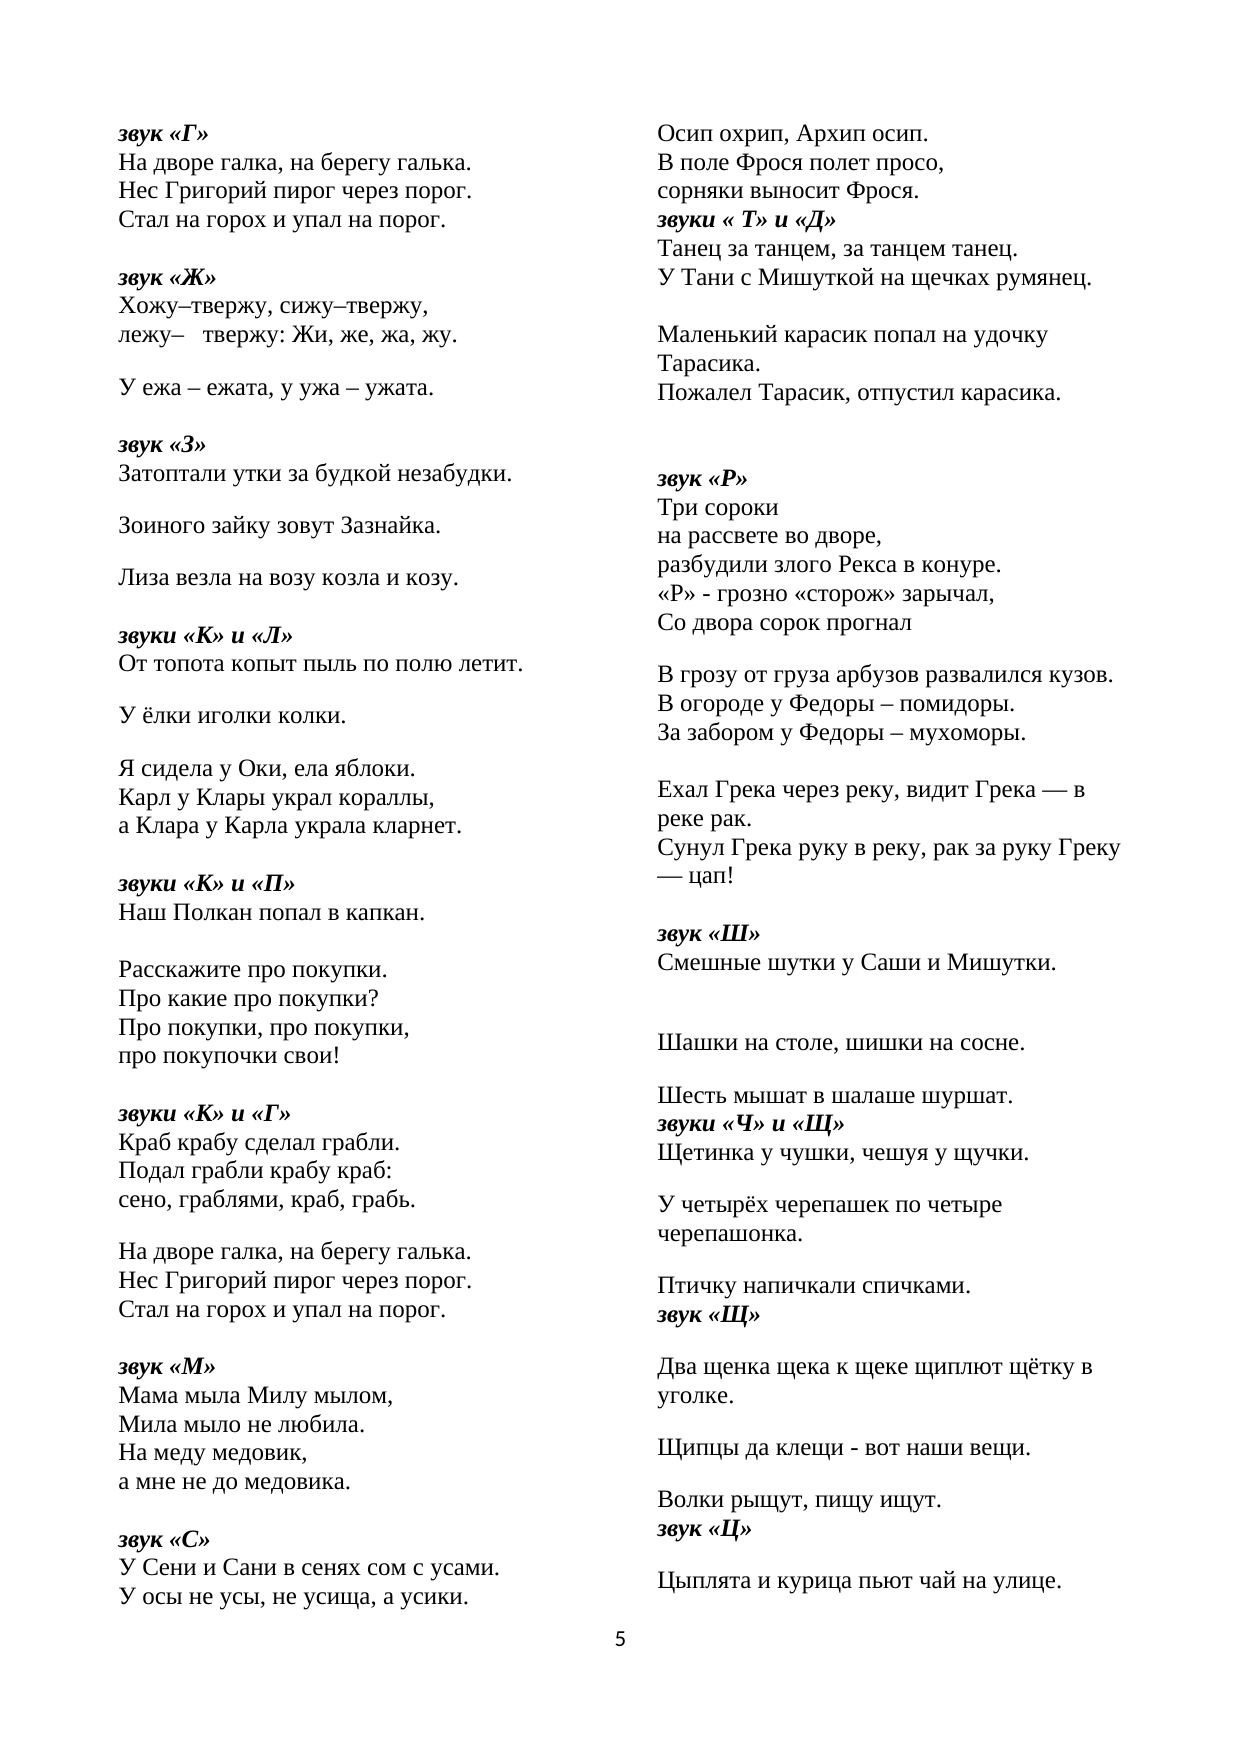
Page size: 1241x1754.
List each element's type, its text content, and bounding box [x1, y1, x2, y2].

text звук «С» [118, 1524, 583, 1552]
text звук «Ц» [657, 1513, 1122, 1542]
text Танец за танцем, за танцем танец. [657, 233, 1122, 262]
text Расскажите про покупки. [118, 954, 583, 983]
text Лиза везла на возу козла и козу. [118, 562, 583, 591]
text В грозу от груза арбузов развалился кузов. [657, 659, 1122, 688]
text звуки «К» и «Г» [118, 1098, 583, 1127]
text Цыплята и курица пьют чай на улице. [657, 1565, 1122, 1594]
text лежу– твержу: Жи, же, жа, жу. [118, 319, 583, 348]
text звук «З» [118, 429, 583, 458]
text Три сороки [657, 492, 1122, 521]
text От топота копыт пыль по полю летит. [118, 648, 583, 677]
text Птичку напичкали спичками. [657, 1270, 1122, 1299]
text звук «Г» [118, 118, 583, 147]
text Маленький карасик попал на удочку Тарасика. [657, 319, 1122, 377]
text Два щенка щека к щеке щиплют щётку в уголке. [657, 1351, 1122, 1409]
text Шашки на столе, шишки на сосне. [657, 1027, 1122, 1056]
text Про какие про покупки? [118, 983, 583, 1012]
text Ехал Грека через реку, видит Грека — в реке рак. [657, 774, 1122, 832]
text Сунул Грека руку в реку, рак за руку Греку — цап! [657, 832, 1122, 889]
text Нес Григорий пирог через порог. [118, 176, 583, 204]
text Нес Григорий пирог через порог. [118, 1265, 583, 1294]
text На дворе галка, на берегу галька. [118, 147, 583, 176]
text сорняки выносит Фрося. [657, 176, 1122, 204]
text Зоиного зайку зовут Зазнайка. [118, 510, 583, 539]
text Волки рыщут, пищу ищут. [657, 1484, 1122, 1513]
text на рассвете во дворе, [657, 521, 1122, 549]
text У Тани с Мишуткой на щечках румянец. [657, 262, 1122, 291]
text звуки «Ч» и «Щ» [657, 1108, 1122, 1137]
text Щипцы да клещи - вот наши вещи. [657, 1432, 1122, 1461]
text про покупочки свои! [118, 1040, 583, 1069]
text На меду медовик, [118, 1437, 583, 1466]
text Шесть мышат в шалаше шуршат. [657, 1080, 1122, 1108]
text У четырёх черепашек по четыре черепашонка. [657, 1189, 1122, 1247]
text Стал на горох и упал на порог. [118, 204, 583, 233]
text Я сидела у Оки, ела яблоки. [118, 753, 583, 782]
text а Клара у Карла украла кларнет. [118, 810, 583, 839]
text Наш Полкан попал в капкан. [118, 897, 583, 925]
text разбудили злого Рекса в конуре. [657, 549, 1122, 578]
text В огороде у Федоры – помидоры. [657, 688, 1122, 717]
text Щетинка у чушки, чешуя у щучки. [657, 1137, 1122, 1166]
text Со двора сорок прогнал [657, 607, 1122, 636]
text В поле Фрося полет просо, [657, 147, 1122, 176]
text У Сени и Сани в сенях сом с усами. [118, 1552, 583, 1581]
text Стал на горох и упал на порог. [118, 1294, 583, 1322]
text звук «Ж» [118, 262, 583, 291]
text На дворе галка, на берегу галька. [118, 1236, 583, 1265]
text звук «М» [118, 1351, 583, 1380]
text звуки «К» и «Л» [118, 620, 583, 648]
text звуки « Т» и «Д» [657, 204, 1122, 233]
text звук «Р» [657, 463, 1122, 492]
text Подал грабли крабу краб: [118, 1155, 583, 1184]
text Затоптали утки за будкой незабудки. [118, 458, 583, 487]
text Краб крабу сделал грабли. [118, 1127, 583, 1155]
text Карл у Клары украл кораллы, [118, 782, 583, 810]
text За забором у Федоры – мухоморы. [657, 717, 1122, 745]
text Хожу–твержу, сижу–твержу, [118, 291, 583, 319]
text звук «Щ» [657, 1299, 1122, 1328]
text звуки «К» и «П» [118, 868, 583, 897]
text Про покупки, про покупки, [118, 1012, 583, 1040]
text Мила мыло не любила. [118, 1409, 583, 1437]
text Пожалел Тарасик, отпустил карасика. [657, 377, 1122, 406]
text Мама мыла Милу мылом, [118, 1380, 583, 1409]
text У ёлки иголки колки. [118, 701, 583, 729]
text У ежа – ежата, у ужа – ужата. [118, 372, 583, 400]
text звук «Ш» [657, 918, 1122, 947]
text Смешные шутки у Саши и Мишутки. [657, 947, 1122, 975]
text «Р» - грозно «сторож» зарычал, [657, 578, 1122, 607]
text У осы не усы, не усища, а усики. [118, 1581, 583, 1610]
text Осип охрип, Архип осип. [657, 118, 1122, 147]
text сено, граблями, краб, грабь. [118, 1184, 583, 1213]
text а мне не до медовика. [118, 1466, 583, 1495]
